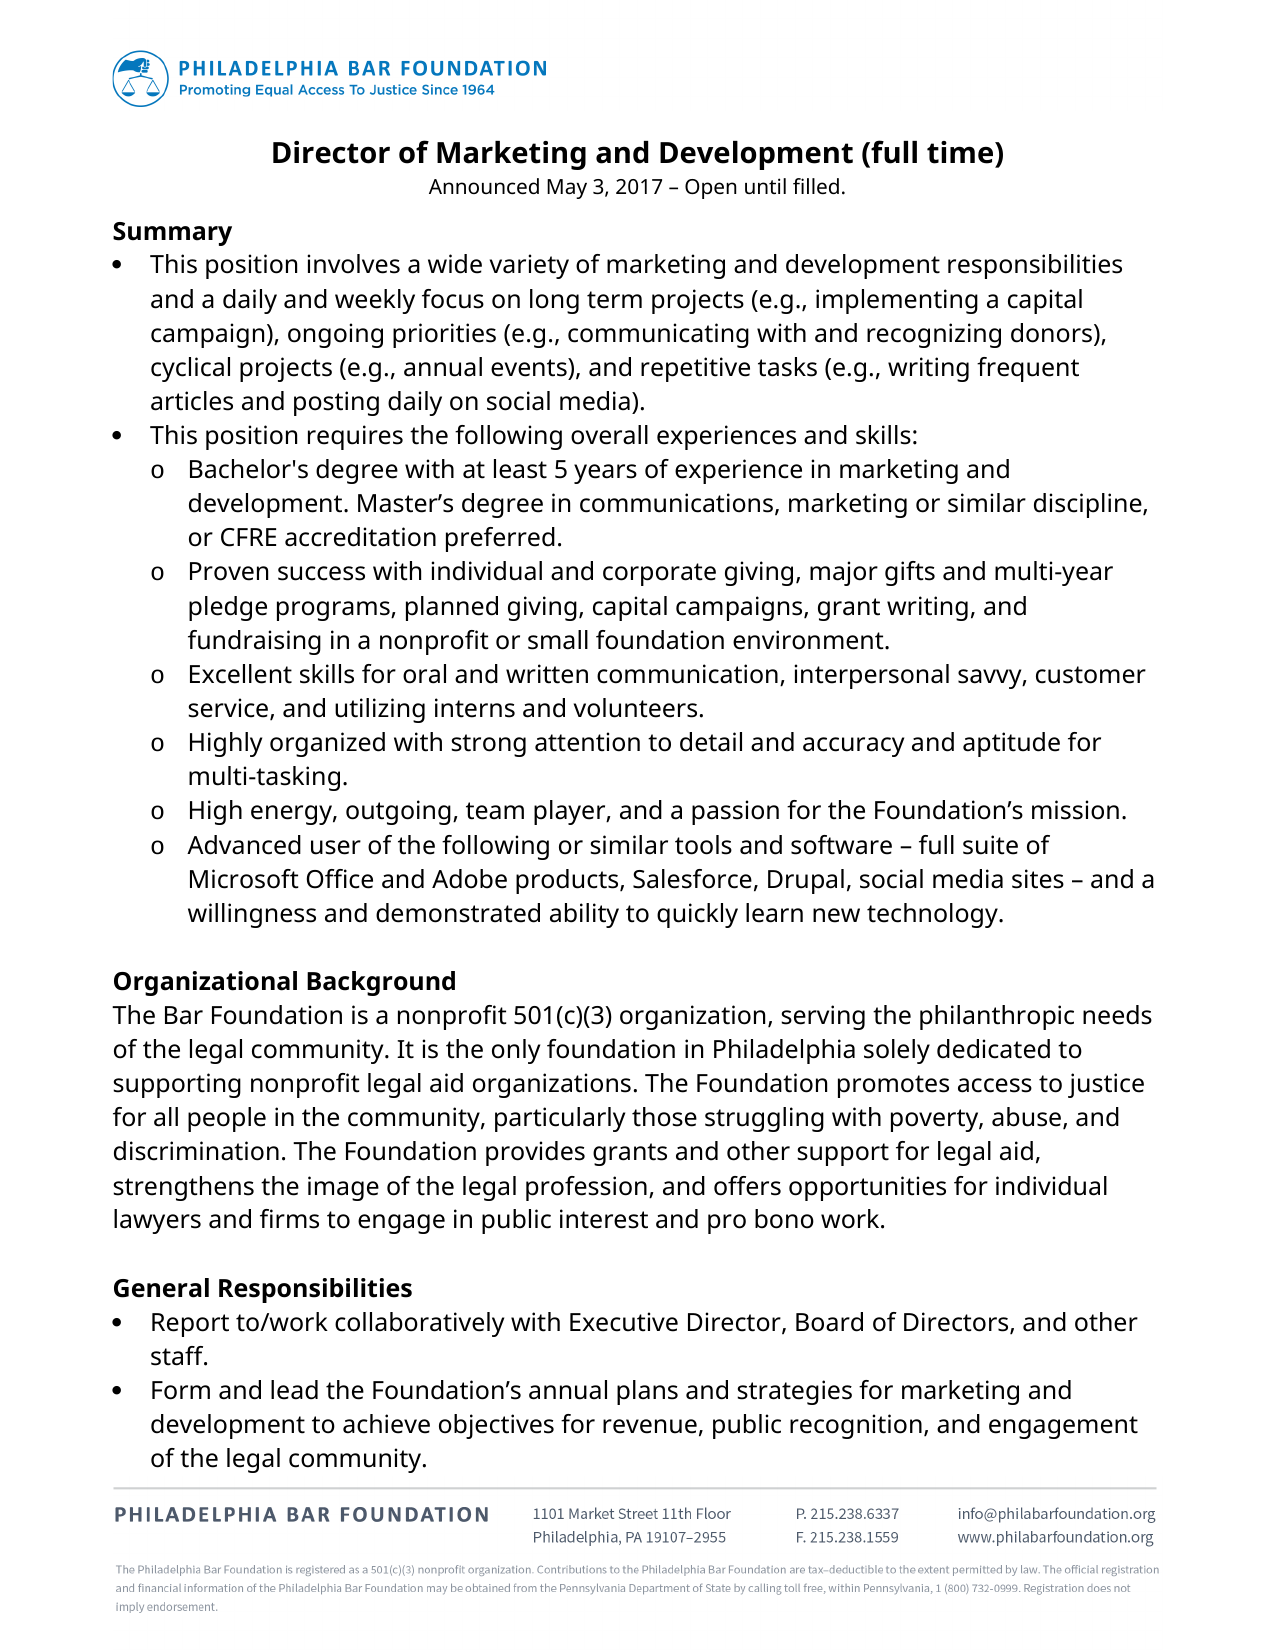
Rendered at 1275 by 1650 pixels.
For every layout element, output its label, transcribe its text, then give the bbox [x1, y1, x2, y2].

text Director of Marketing and Development (full time) [112, 132, 1162, 172]
text Announced May 3, 2017 – Open until filled. [112, 172, 1162, 201]
text Summary [112, 213, 1162, 247]
list High energy, outgoing, team player, and a passion for the Foundation’s mission. [150, 793, 1162, 827]
list Advanced user of the following or similar tools and software – full suite of Microsoft Office and Adobe products, Salesforce, Drupal, social media sites – and a willingness and demonstrated ability to quickly learn new technology. [150, 827, 1162, 930]
picture [112, 1476, 1163, 1650]
picture [112, 0, 1163, 111]
list Form and lead the Foundation’s annual plans and strategies for marketing and development to achieve objectives for revenue, public recognition, and engagement of the legal community. [112, 1372, 1162, 1475]
text General Responsibilities [112, 1270, 1162, 1304]
text The Bar Foundation is a nonprofit 501(c)(3) organization, serving the philanthropic needs of the legal community. It is the only foundation in Philadelphia solely dedicated to supporting nonprofit legal aid organizations. The Foundation promotes access to justice for all people in the community, particularly those struggling with poverty, abuse, and discrimination. The Foundation provides grants and other support for legal aid, strengthens the image of the legal profession, and offers opportunities for individual lawyers and firms to engage in public interest and pro bono work. [112, 998, 1162, 1236]
list Proven success with individual and corporate giving, major gifts and multi-year pledge programs, planned giving, capital campaigns, grant writing, and fundraising in a nonprofit or small foundation environment. [150, 554, 1162, 656]
list Bachelor's degree with at least 5 years of experience in marketing and development. Master’s degree in communications, marketing or similar discipline, or CFRE accreditation preferred. [150, 452, 1162, 554]
text Organizational Background [112, 964, 1162, 998]
list This position requires the following overall experiences and skills: [112, 417, 1162, 452]
list This position involves a wide variety of marketing and development responsibilities and a daily and weekly focus on long term projects (e.g., implementing a capital campaign), ongoing priorities (e.g., communicating with and recognizing donors), cyclical projects (e.g., annual events), and repetitive tasks (e.g., writing frequent articles and posting daily on social media). [112, 247, 1162, 417]
list Excellent skills for oral and written communication, interpersonal savvy, customer service, and utilizing interns and volunteers. [150, 656, 1162, 725]
list Highly organized with strong attention to detail and accuracy and aptitude for multi-tasking. [150, 725, 1162, 793]
list Report to/work collaboratively with Executive Director, Board of Directors, and other staff. [112, 1304, 1162, 1372]
